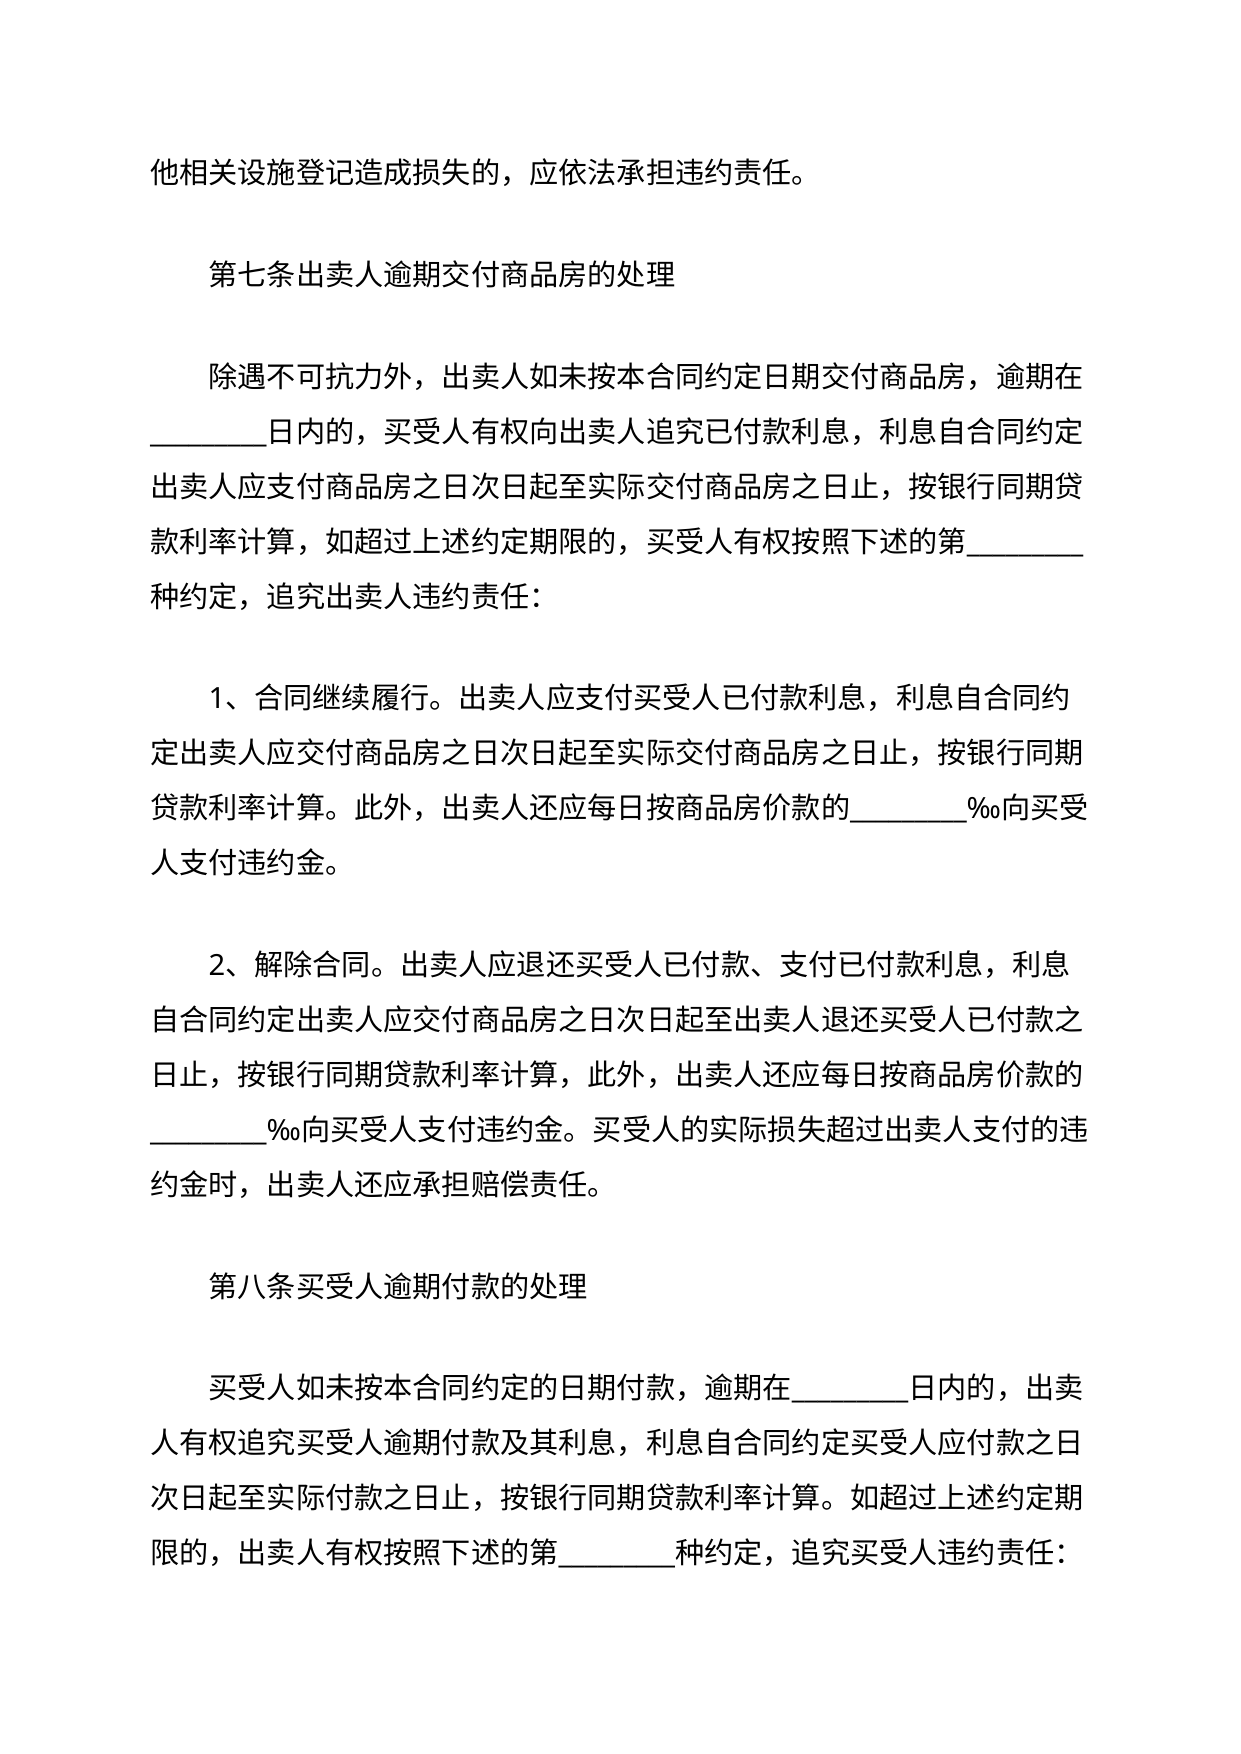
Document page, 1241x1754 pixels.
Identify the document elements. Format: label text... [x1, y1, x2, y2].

text 除遇不可抗力外，出卖人如未按本合同约定日期交付商品房，逾期在_________日内的，买受人有权向出卖人追究已付款利息，利息自合同约定出卖人应支付商品房之日次日起至实际交付商品房之日止，按银行同期贷款利率计算，如超过上述约定期限的，买受人有权按照下述的第_________种约定，追究出卖人违约责任： [150, 353, 1090, 616]
text 买受人如未按本合同约定的日期付款，逾期在_________日内的，出卖人有权追究买受人逾期付款及其利息，利息自合同约定买受人应付款之日次日起至实际付款之日止，按银行同期贷款利率计算。如超过上述约定期限的，出卖人有权按照下述的第_________种约定，追究买受人违约责任： [150, 1365, 1090, 1572]
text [150, 150, 1090, 192]
text 第八条买受人逾期付款的处理 [150, 1263, 1090, 1306]
text 第七条出卖人逾期交付商品房的处理 [150, 252, 1090, 294]
text 2、解除合同。出卖人应退还买受人已付款、支付已付款利息，利息自合同约定出卖人应交付商品房之日次日起至出卖人退还买受人已付款之日止，按银行同期贷款利率计算，此外，出卖人还应每日按商品房价款的_________‰向买受人支付违约金。买受人的实际损失超过出卖人支付的违约金时，出卖人还应承担赔偿责任。 [150, 942, 1090, 1204]
text 1、合同继续履行。出卖人应支付买受人已付款利息，利息自合同约定出卖人应交付商品房之日次日起至实际交付商品房之日止，按银行同期贷款利率计算。此外，出卖人还应每日按商品房价款的_________‰向买受人支付违约金。 [150, 675, 1090, 882]
